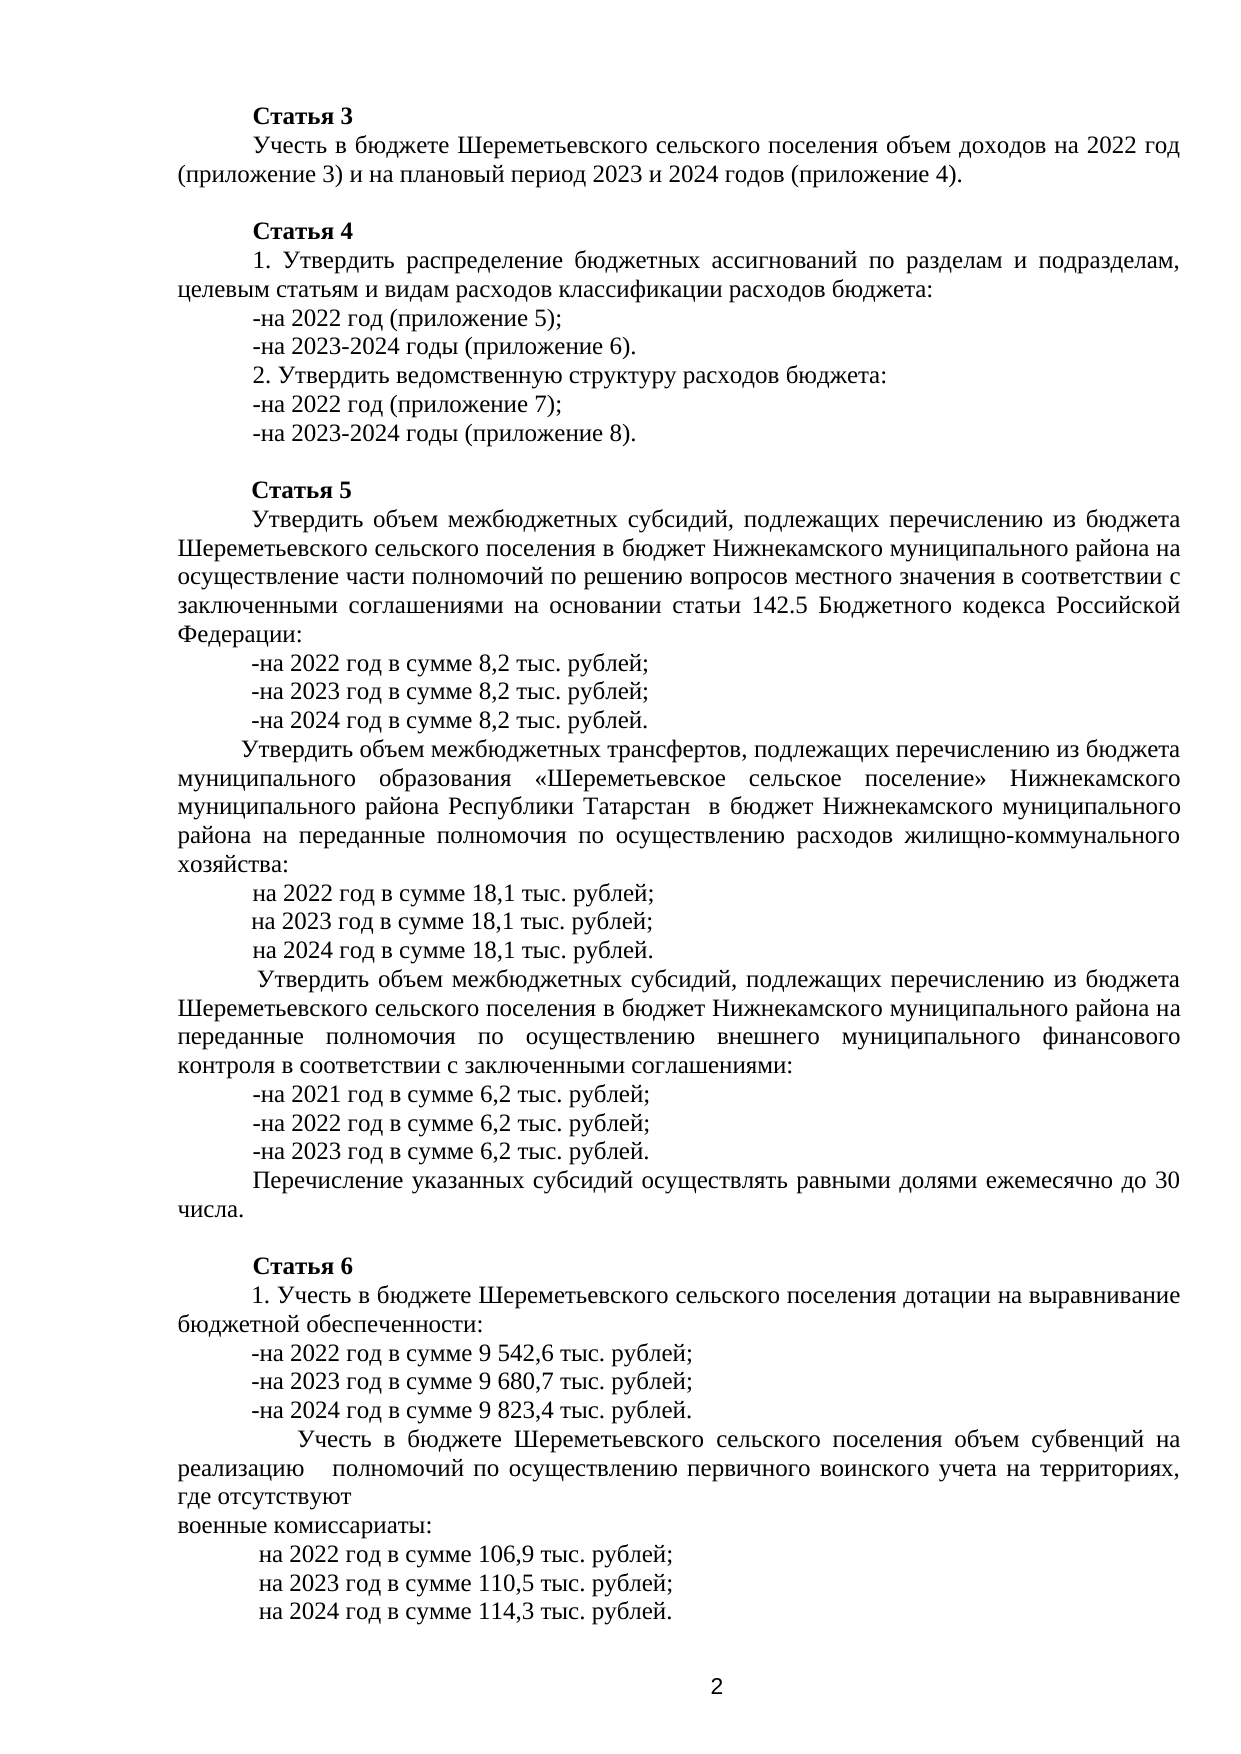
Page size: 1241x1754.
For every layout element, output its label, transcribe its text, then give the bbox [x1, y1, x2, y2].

text на 2024 год в сумме 18,1 тыс. рублей. [177, 935, 1181, 964]
text военные комиссариаты: [177, 1510, 1181, 1539]
text -на 2022 год в сумме 8,2 тыс. рублей; [177, 648, 1181, 676]
text на 2022 год в сумме 106,9 тыс. рублей; [177, 1539, 1181, 1568]
text Учесть в бюджете Шереметьевского сельского поселения объем доходов на 2022 год (приложение 3) и на плановый период 2023 и 2024 годов (приложение 4). [177, 130, 1181, 188]
text -на 2023-2024 годы (приложение 8). [177, 418, 1181, 446]
text на 2022 год в сумме 18,1 тыс. рублей; [177, 878, 1181, 906]
text Учесть в бюджете Шереметьевского сельского поселения объем субвенций на реализацию полномочий по осуществлению первичного воинского учета на территориях, где отсутствуют [177, 1424, 1181, 1510]
text -на 2022 год (приложение 5); [177, 303, 1181, 331]
text -на 2023 год в сумме 8,2 тыс. рублей; [177, 676, 1181, 705]
text Статья 4 [177, 216, 1181, 245]
text -на 2024 год в сумме 8,2 тыс. рублей. [177, 705, 1181, 734]
text -на 2022 год в сумме 9 542,6 тыс. рублей; [177, 1338, 1181, 1366]
text -на 2022 год (приложение 7); [177, 389, 1181, 418]
text 2. Утвердить ведомственную структуру расходов бюджета: [177, 360, 1181, 389]
text 1. Утвердить распределение бюджетных ассигнований по разделам и подразделам, целевым статьям и видам расходов классификации расходов бюджета: [177, 245, 1181, 303]
text Утвердить объем межбюджетных трансфертов, подлежащих перечислению из бюджета муниципального образования «Шереметьевское сельское поселение» Нижнекамского муниципального района Республики Татарстан в бюджет Нижнекамского муниципального района на переданные полномочия по осуществлению расходов жилищно-коммунального хозяйства: [177, 734, 1181, 878]
text -на 2023-2024 годы (приложение 6). [177, 331, 1181, 360]
text Статья 3 [177, 101, 1181, 130]
text на 2023 год в сумме 18,1 тыс. рублей; [177, 906, 1181, 935]
text -на 2023 год в сумме 9 680,7 тыс. рублей; [177, 1366, 1181, 1395]
text Статья 5 [177, 475, 1181, 504]
text Утвердить объем межбюджетных субсидий, подлежащих перечислению из бюджета Шереметьевского сельского поселения в бюджет Нижнекамского муниципального района на переданные полномочия по осуществлению внешнего муниципального финансового контроля в соответствии с заключенными соглашениями: [177, 964, 1181, 1079]
text -на 2024 год в сумме 9 823,4 тыс. рублей. [177, 1395, 1181, 1424]
text на 2023 год в сумме 110,5 тыс. рублей; [177, 1568, 1181, 1596]
text -на 2023 год в сумме 6,2 тыс. рублей. [177, 1136, 1181, 1165]
text Утвердить объем межбюджетных субсидий, подлежащих перечислению из бюджета Шереметьевского сельского поселения в бюджет Нижнекамского муниципального района на осуществление части полномочий по решению вопросов местного значения в соответствии с заключенными соглашениями на основании статьи 142.5 Бюджетного кодекса Российской Федерации: [177, 504, 1181, 648]
text на 2024 год в сумме 114,3 тыс. рублей. [177, 1596, 1181, 1625]
text Статья 6 [177, 1251, 1181, 1280]
text 1. Учесть в бюджете Шереметьевского сельского поселения дотации на выравнивание бюджетной обеспеченности: [177, 1280, 1181, 1338]
text -на 2022 год в сумме 6,2 тыс. рублей; [177, 1108, 1181, 1136]
text Перечисление указанных субсидий осуществлять равными долями ежемесячно до 30 числа. [177, 1165, 1181, 1223]
text -на 2021 год в сумме 6,2 тыс. рублей; [177, 1079, 1181, 1108]
